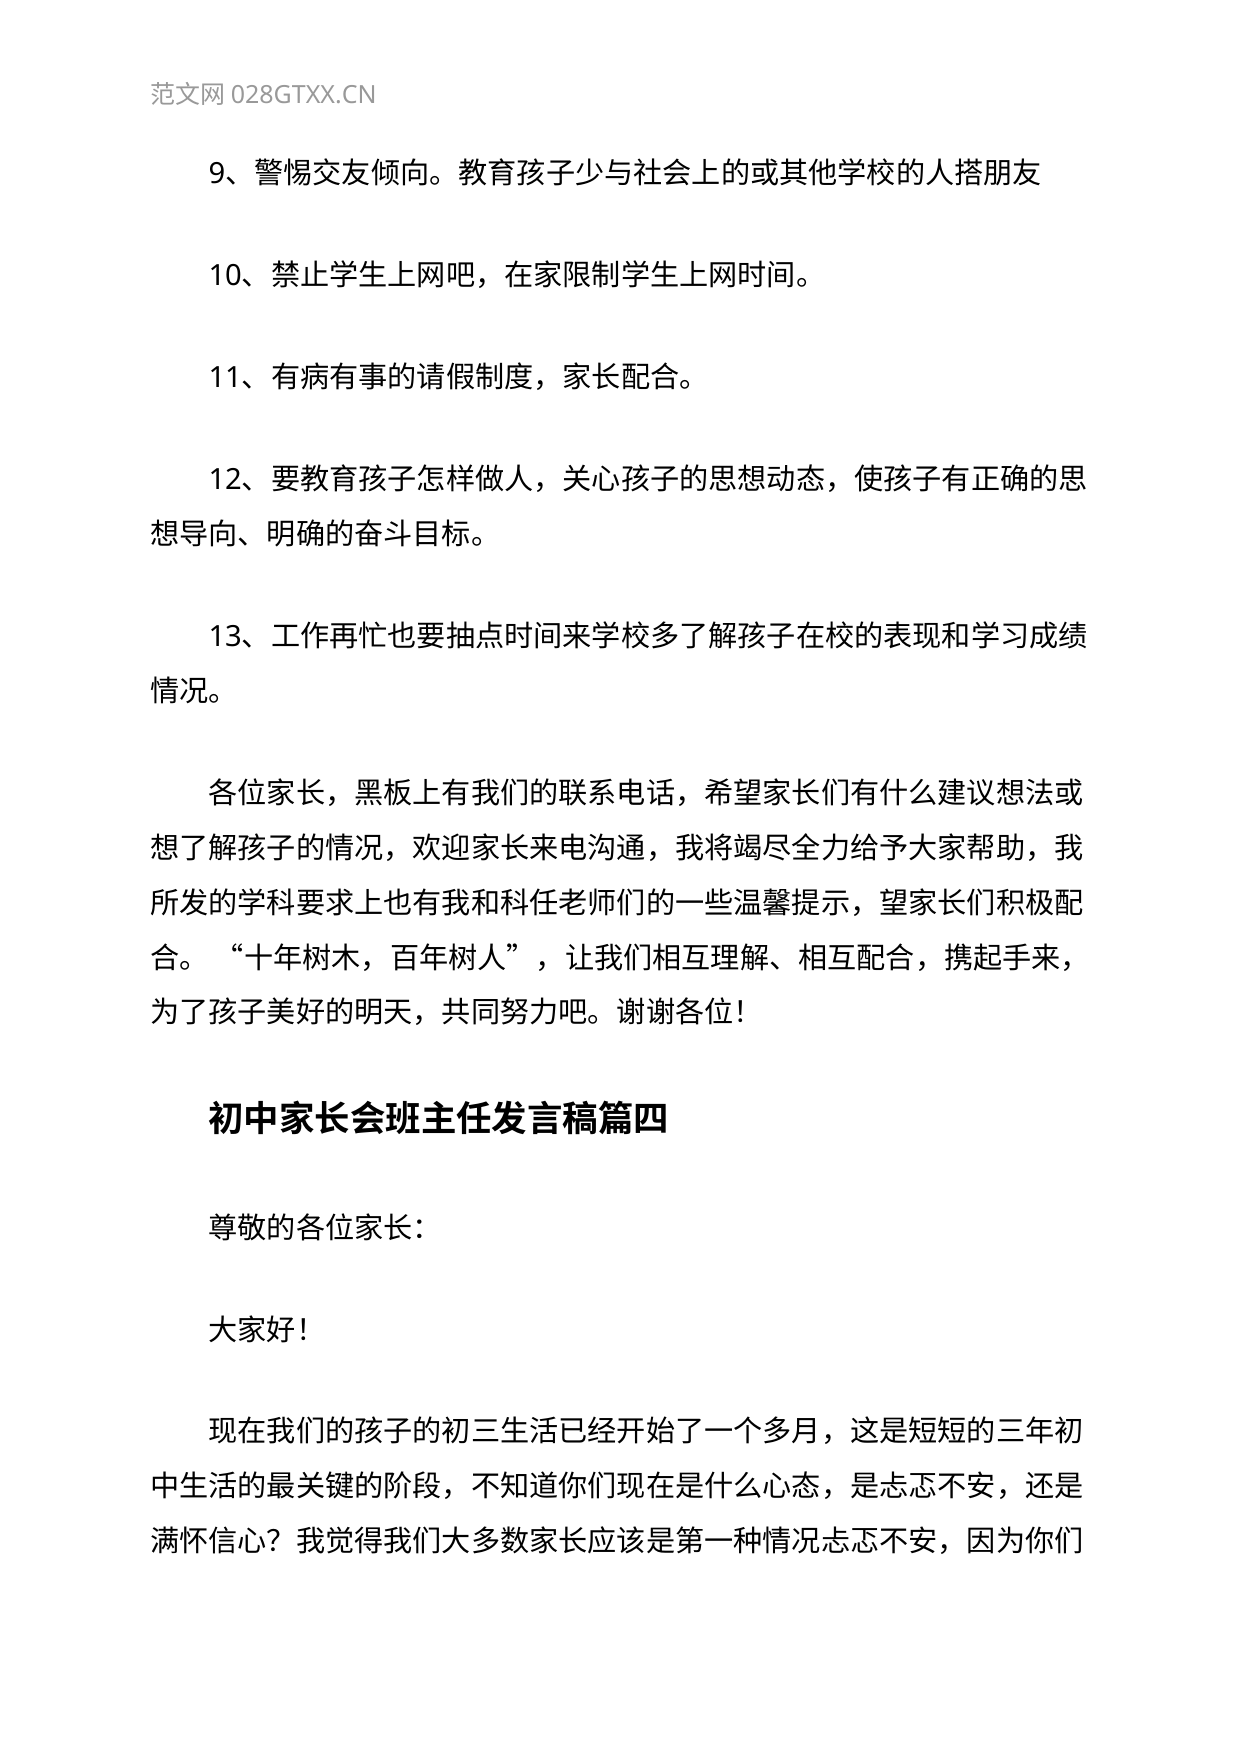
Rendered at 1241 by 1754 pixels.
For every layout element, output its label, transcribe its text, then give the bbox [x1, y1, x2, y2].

text 大家好！ [150, 1306, 1090, 1348]
text 13、工作再忙也要抽点时间来学校多了解孩子在校的表现和学习成绩情况。 [150, 613, 1090, 710]
text 各位家长，黑板上有我们的联系电话，希望家长们有什么建议想法或想了解孩子的情况，欢迎家长来电沟通，我将竭尽全力给予大家帮助，我所发的学科要求上也有我和科任老师们的一些温馨提示，望家长们积极配合。 “十年树木，百年树人”，让我们相互理解、相互配合，携起手来，为了孩子美好的明天，共同努力吧。谢谢各位！ [150, 769, 1090, 1031]
text 9、警惕交友倾向。教育孩子少与社会上的或其他学校的人搭朋友 [150, 150, 1090, 192]
text 初中家长会班主任发言稿篇四 [150, 1091, 1090, 1142]
text 10、禁止学生上网吧，在家限制学生上网时间。 [150, 252, 1090, 294]
text 11、有病有事的请假制度，家长配合。 [150, 354, 1090, 396]
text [150, 1408, 1090, 1560]
text 12、要教育孩子怎样做人，关心孩子的思想动态，使孩子有正确的思想导向、明确的奋斗目标。 [150, 456, 1090, 553]
text 尊敬的各位家长： [150, 1204, 1090, 1247]
